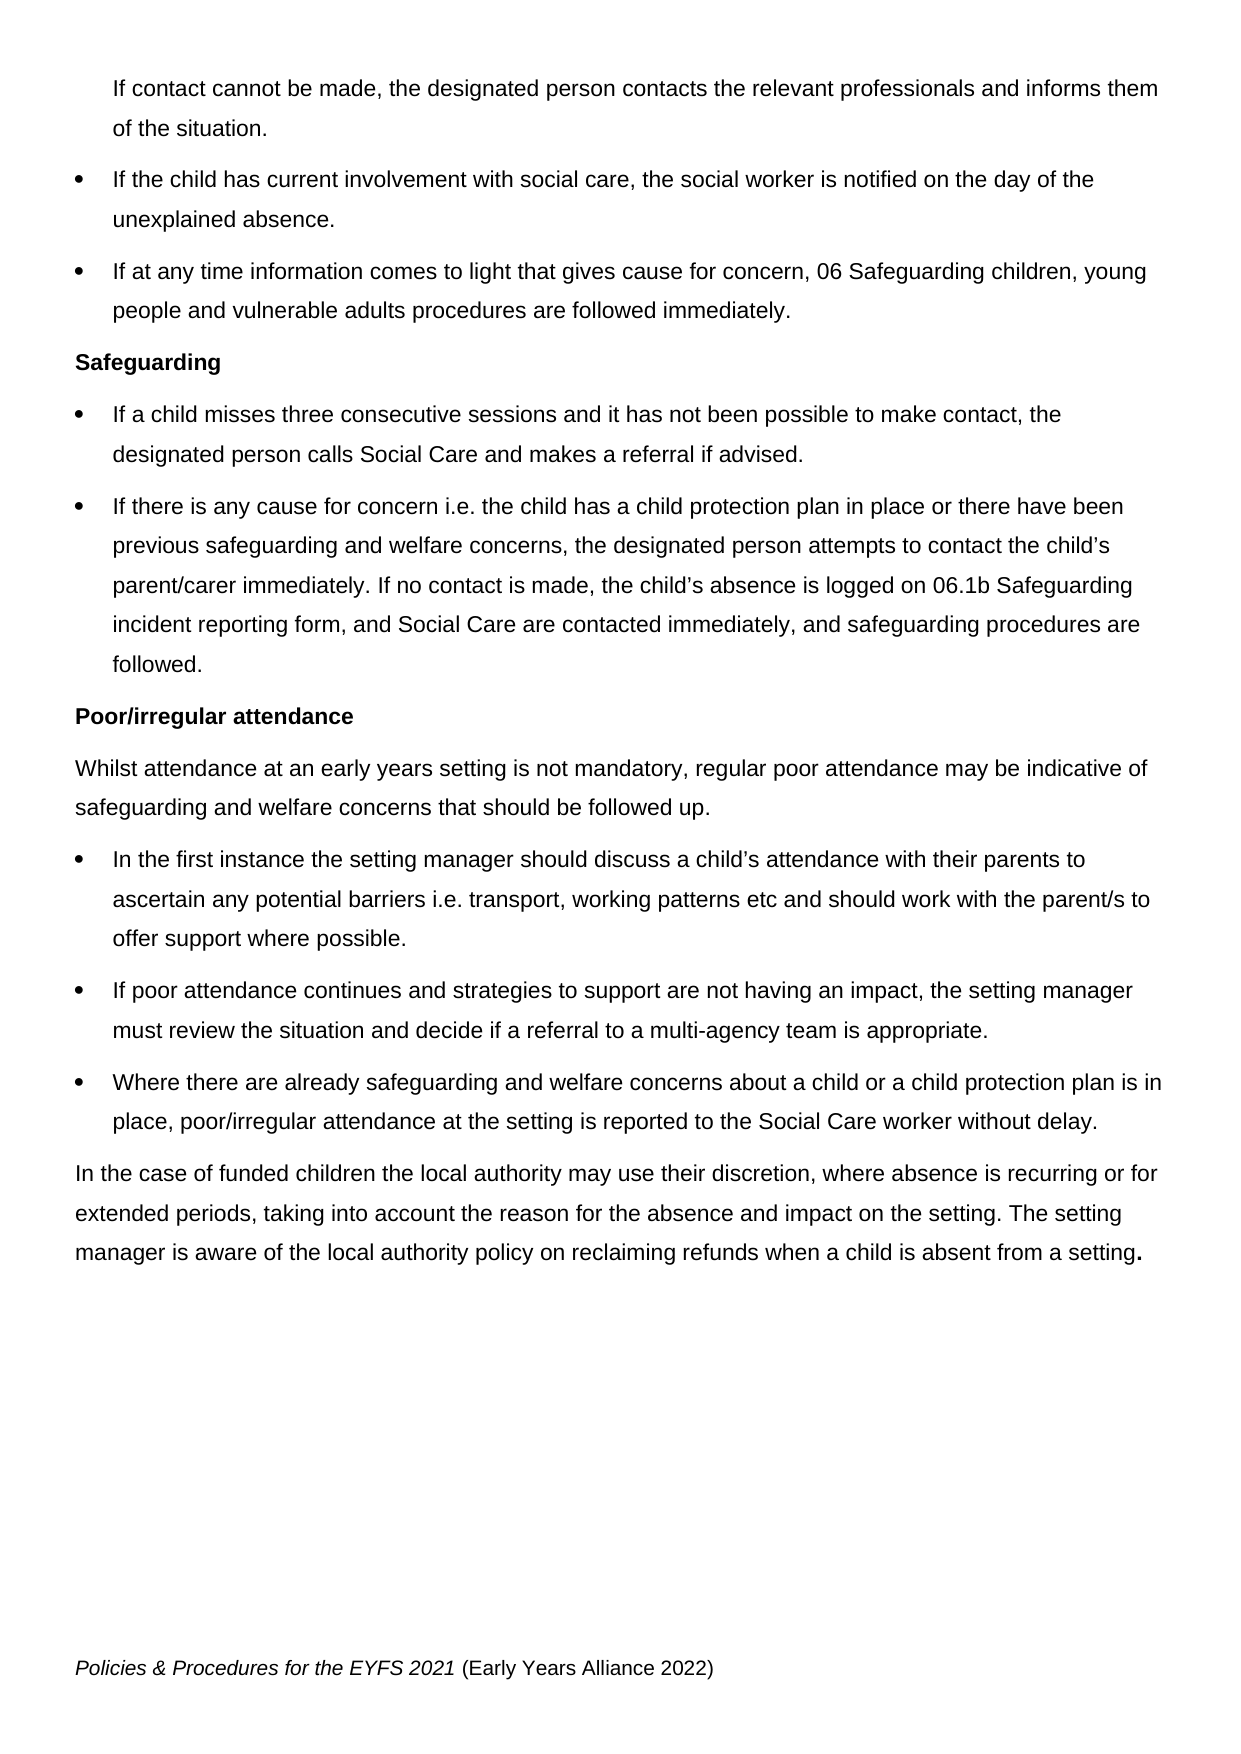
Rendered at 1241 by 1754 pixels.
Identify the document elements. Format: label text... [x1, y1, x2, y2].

list If the child has current involvement with social care, the social worker is notified on the day of the unexplained absence. [75, 166, 1165, 232]
list Where there are already safeguarding and welfare concerns about a child or a child protection plan is in place, poor/irregular attendance at the setting is reported to the Social Care worker without delay. [75, 1068, 1165, 1134]
text Poor/irregular attendance [75, 703, 1165, 729]
text Whilst attendance at an early years setting is not mandatory, regular poor attendance may be indicative of safeguarding and welfare concerns that should be followed up. [75, 755, 1165, 821]
list If there is any cause for concern i.e. the child has a child protection plan in place or there have been previous safeguarding and welfare concerns, the designated person attempts to contact the child’s parent/carer immediately. If no contact is made, the child’s absence is logged on 06.1b Safeguarding incident reporting form, and Social Care are contacted immediately, and safeguarding procedures are followed. [75, 493, 1165, 677]
text Safeguarding [75, 349, 1165, 376]
text In the case of funded children the local authority may use their discretion, where absence is recurring or for extended periods, taking into account the reason for the absence and impact on the setting. The setting manager is aware of the local authority policy on reclaiming refunds when a child is absent from a setting. [75, 1160, 1165, 1265]
list If a child misses three consecutive sessions and it has not been possible to make contact, the designated person calls Social Care and makes a referral if advised. [75, 401, 1165, 467]
list In the first instance the setting manager should discuss a child’s attendance with their parents to ascertain any potential barriers i.e. transport, working patterns etc and should work with the parent/s to offer support where possible. [75, 846, 1165, 951]
list If at any time information comes to light that gives cause for concern, 06 Safeguarding children, young people and vulnerable adults procedures are followed immediately. [75, 258, 1165, 324]
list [75, 75, 1165, 141]
list If poor attendance continues and strategies to support are not having an impact, the setting manager must review the situation and decide if a referral to a multi-agency team is appropriate. [75, 977, 1165, 1043]
